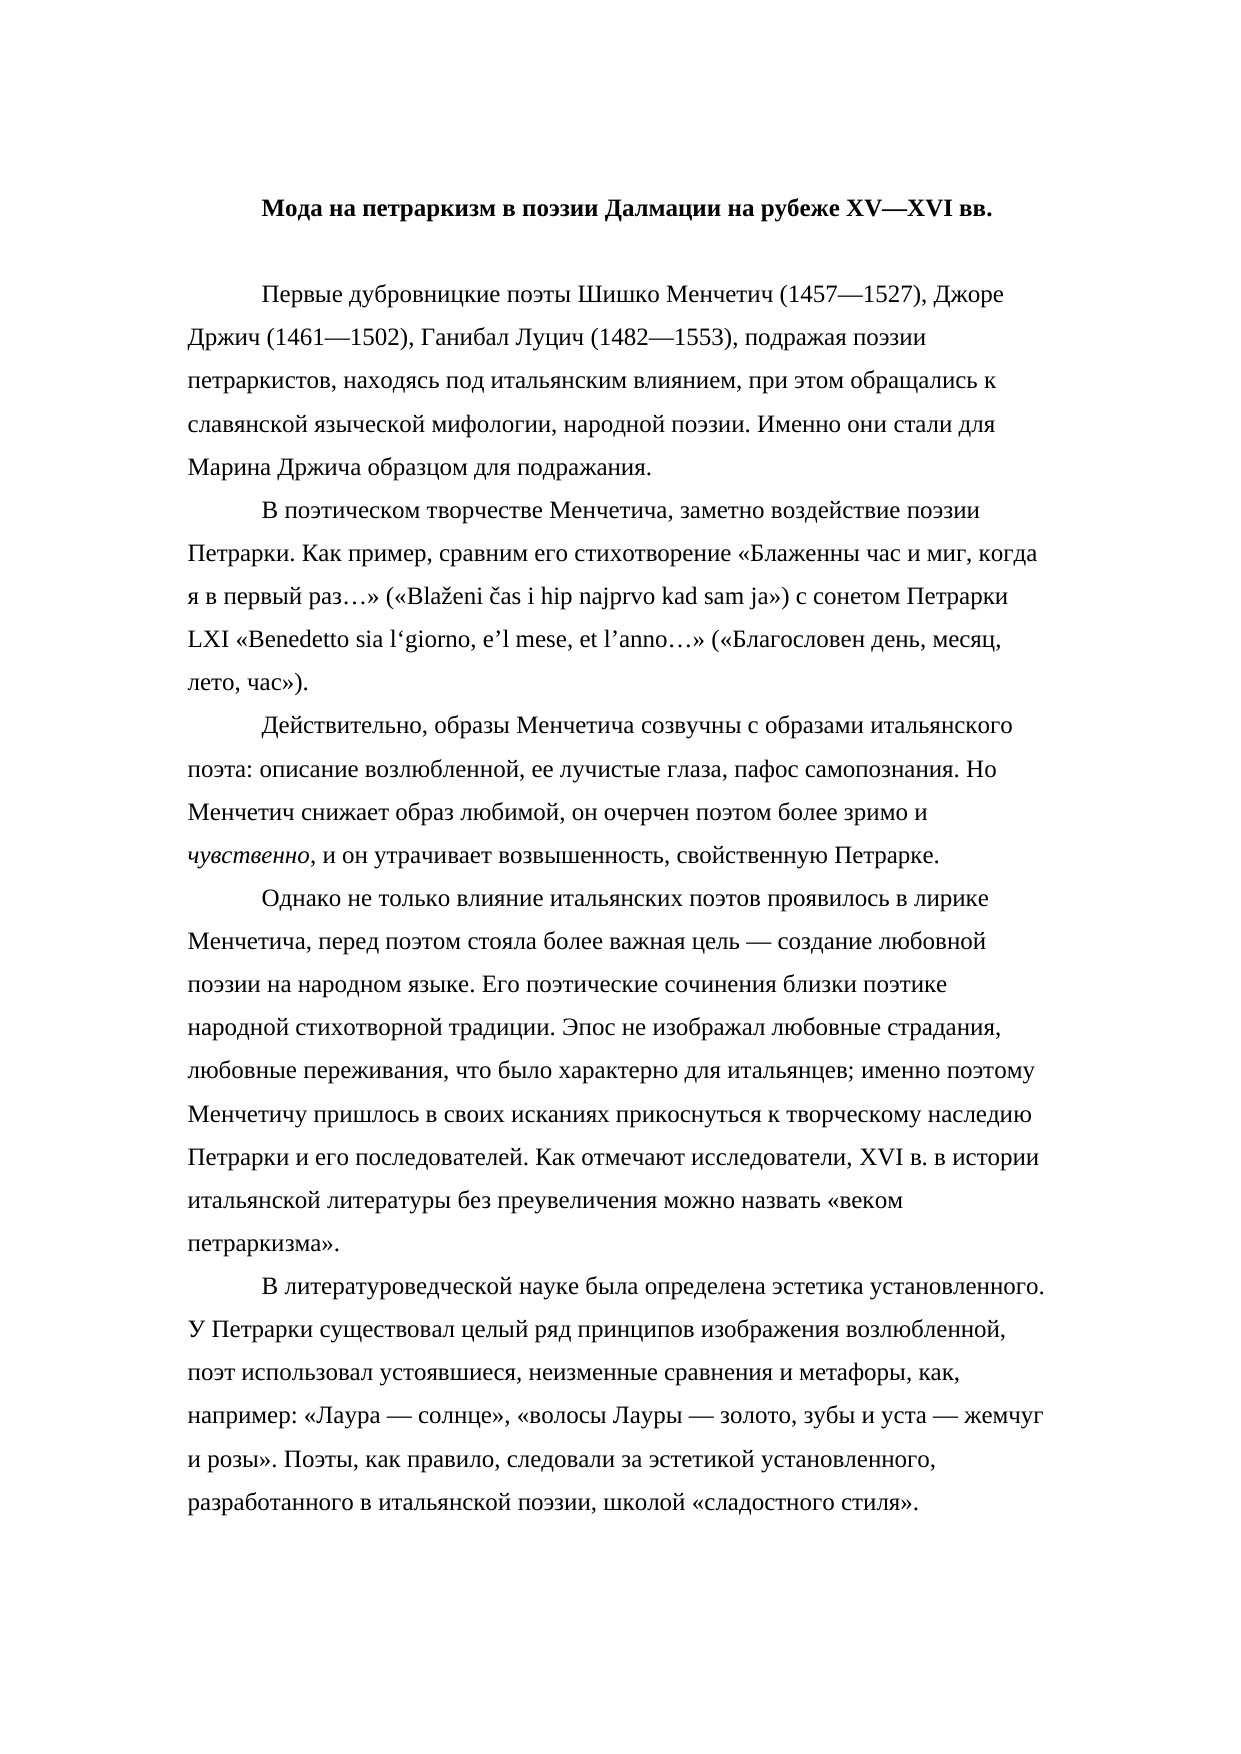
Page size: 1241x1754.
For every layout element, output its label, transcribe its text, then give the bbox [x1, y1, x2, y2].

text В литературоведческой науке была определена эстетика установленного. У Петрарки существовал целый ряд принципов изображения возлюбленной, поэт использовал устоявшиеся, неизменные сравнения и метафоры, как, например: «Лаура — солнце», «волосы Лауры — золото, зубы и уста — жемчуг и розы». Поэты, как правило, следовали за эстетикой установленного, разработанного в итальянской поэзии, школой «сладостного стиля». [187, 1271, 1053, 1516]
text Первые дубровницкие поэты Шишко Менчетич (1457—1527), Джоре Држич (1461—1502), Ганибал Луцич (1482—1553), подражая поэзии петраркистов, находясь под итальянским влиянием, при этом обращались к славянской языческой мифологии, народной поэзии. Именно они стали для Марина Држича образцом для подражания. [187, 279, 1053, 481]
text В поэтическом творчестве Менчетича, заметно воздействие поэзии Петрарки. Как пример, сравним его стихотворение «Блаженны час и миг, когда я в первый раз…» («Blaženi čas i hip najprvo kad sam ja») с сонетом Петрарки LXI «Benedetto sia l‘giorno, e’l mese, et l’anno…» («Благословен день, месяц, лето, час»). [187, 495, 1053, 696]
text Действительно, образы Менчетича созвучны с образами итальянского поэта: описание возлюбленной, ее лучистые глаза, пафос самопознания. Но Менчетич снижает образ любимой, он очерчен поэтом более зримо и чувственно, и он утрачивает возвышенность, свойственную Петрарке. [187, 711, 1053, 869]
text Мода на петраркизм в поэзии Далмации на рубеже XV—XVI вв. [187, 193, 1053, 222]
text Однако не только влияние итальянских поэтов проявилось в лирике Менчетича, перед поэтом стояла более важная цель — создание любовной поэзии на народном языке. Его поэтические сочинения близки поэтике народной стихотворной традиции. Эпос не изображал любовные страдания, любовные переживания, что было характерно для итальянцев; именно поэтому Менчетичу пришлось в своих исканиях прикоснуться к творческому наследию Петрарки и его последователей. Как отмечают исследователи, XVI в. в истории итальянской литературы без преувеличения можно назвать «веком петраркизма». [187, 883, 1053, 1257]
